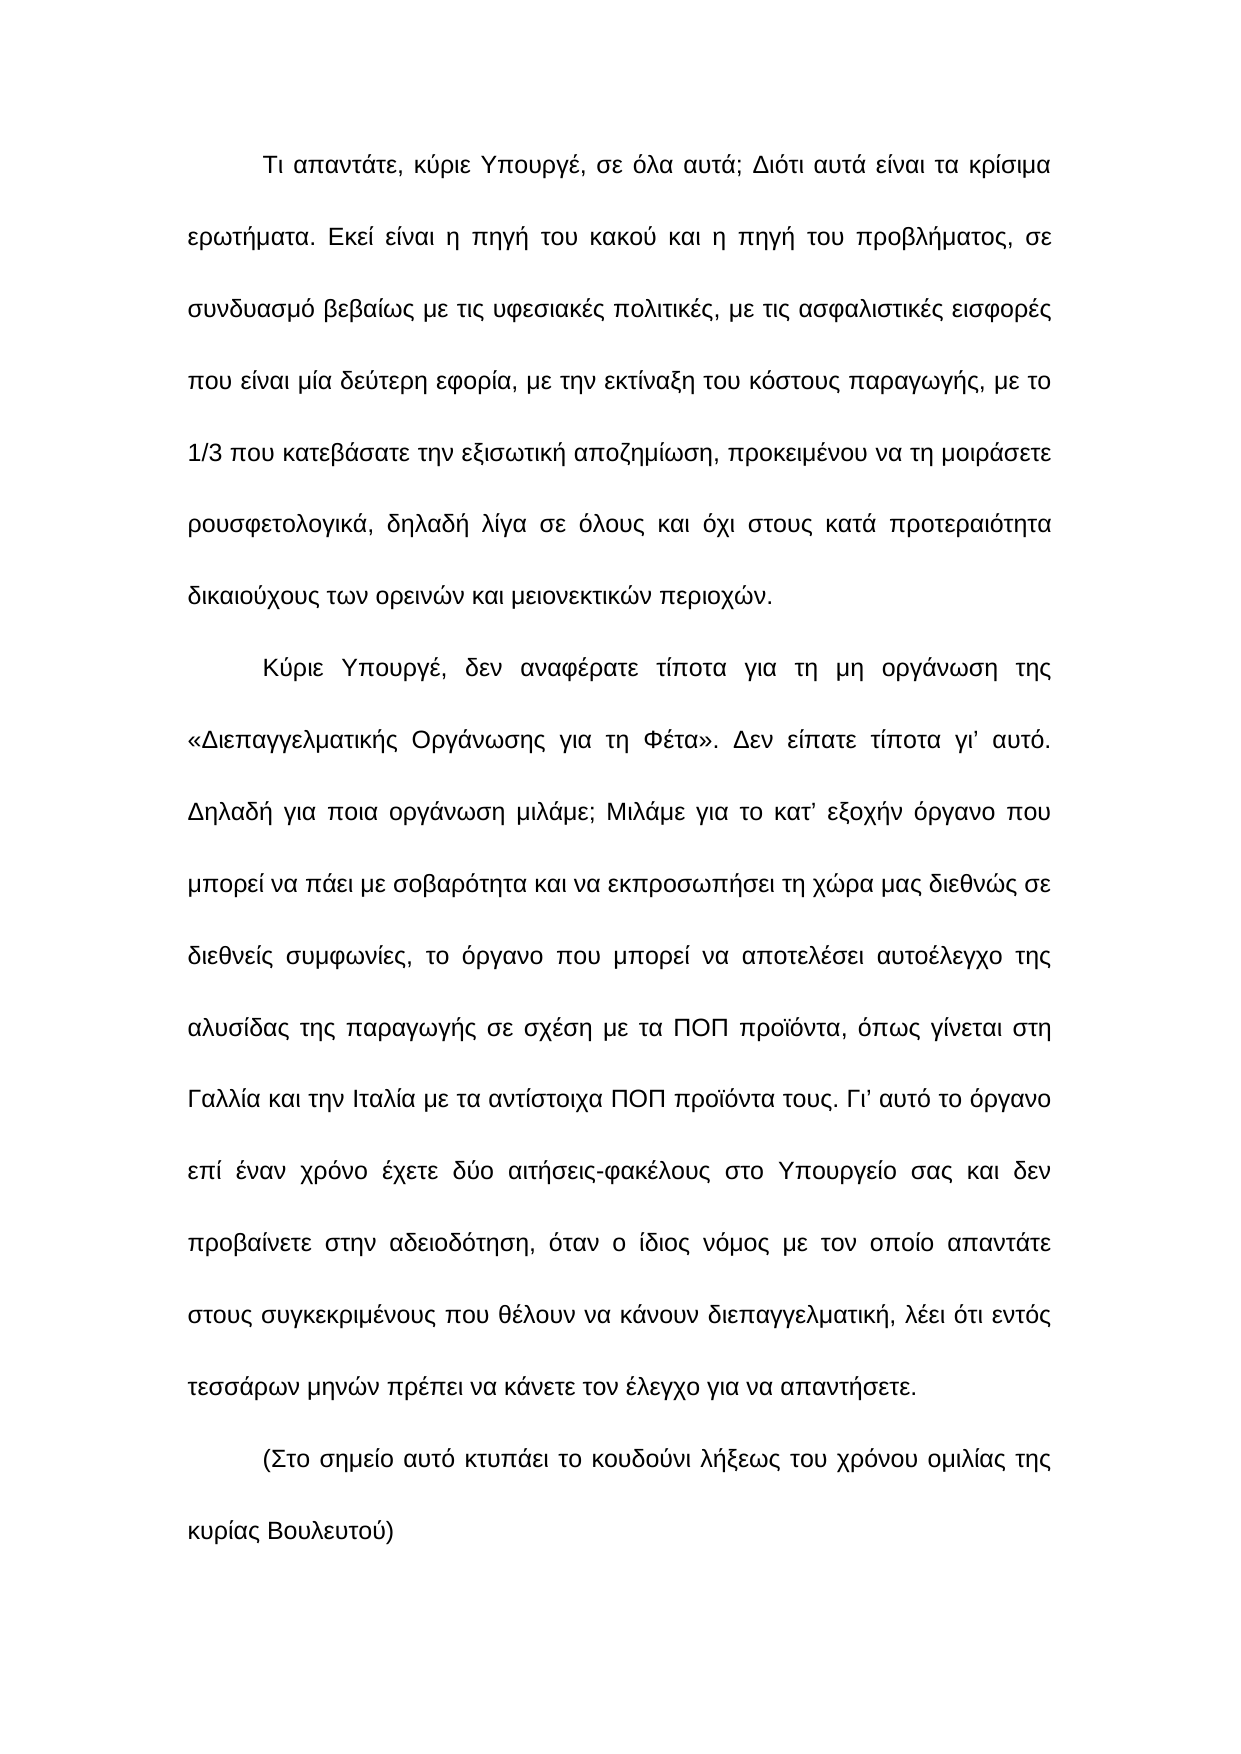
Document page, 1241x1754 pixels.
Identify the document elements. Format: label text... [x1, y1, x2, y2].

text Τι απαντάτε, κύριε Υπουργέ, σε όλα αυτά; Διότι αυτά είναι τα κρίσιμα ερωτήματα. Εκεί είναι η πηγή του κακού και η πηγή του προβλήματος, σε συνδυασμό βεβαίως με τις υφεσιακές πολιτικές, με τις ασφαλιστικές εισφορές που είναι μία δεύτερη εφορία, με την εκτίναξη του κόστους παραγωγής, με το 1/3 που κατεβάσατε την εξισωτική αποζημίωση, προκειμένου να τη μοιράσετε ρουσφετολογικά, δηλαδή λίγα σε όλους και όχι στους κατά προτεραιότητα δικαιούχους των ορεινών και μειονεκτικών περιοχών. [187, 150, 1053, 610]
text (Στο σημείο αυτό κτυπάει το κουδούνι λήξεως του χρόνου ομιλίας της κυρίας Βουλευτού) [187, 1444, 1053, 1544]
text Κύριε Υπουργέ, δεν αναφέρατε τίποτα για τη μη οργάνωση της «Διεπαγγελματικής Οργάνωσης για τη Φέτα». Δεν είπατε τίποτα γι’ αυτό. Δηλαδή για ποια οργάνωση μιλάμε; Μιλάμε για το κατ’ εξοχήν όργανο που μπορεί να πάει με σοβαρότητα και να εκπροσωπήσει τη χώρα μας διεθνώς σε διεθνείς συμφωνίες, το όργανο που μπορεί να αποτελέσει αυτοέλεγχο της αλυσίδας της παραγωγής σε σχέση με τα ΠΟΠ προϊόντα, όπως γίνεται στη Γαλλία και την Ιταλία με τα αντίστοιχα ΠΟΠ προϊόντα τους. Γι’ αυτό το όργανο επί έναν χρόνο έχετε δύο αιτήσεις-φακέλους στο Υπουργείο σας και δεν προβαίνετε στην αδειοδότηση, όταν ο ίδιος νόμος με τον οποίο απαντάτε στους συγκεκριμένους που θέλουν να κάνουν διεπαγγελματική, λέει ότι εντός τεσσάρων μηνών πρέπει να κάνετε τον έλεγχο για να απαντήσετε. [187, 653, 1053, 1401]
